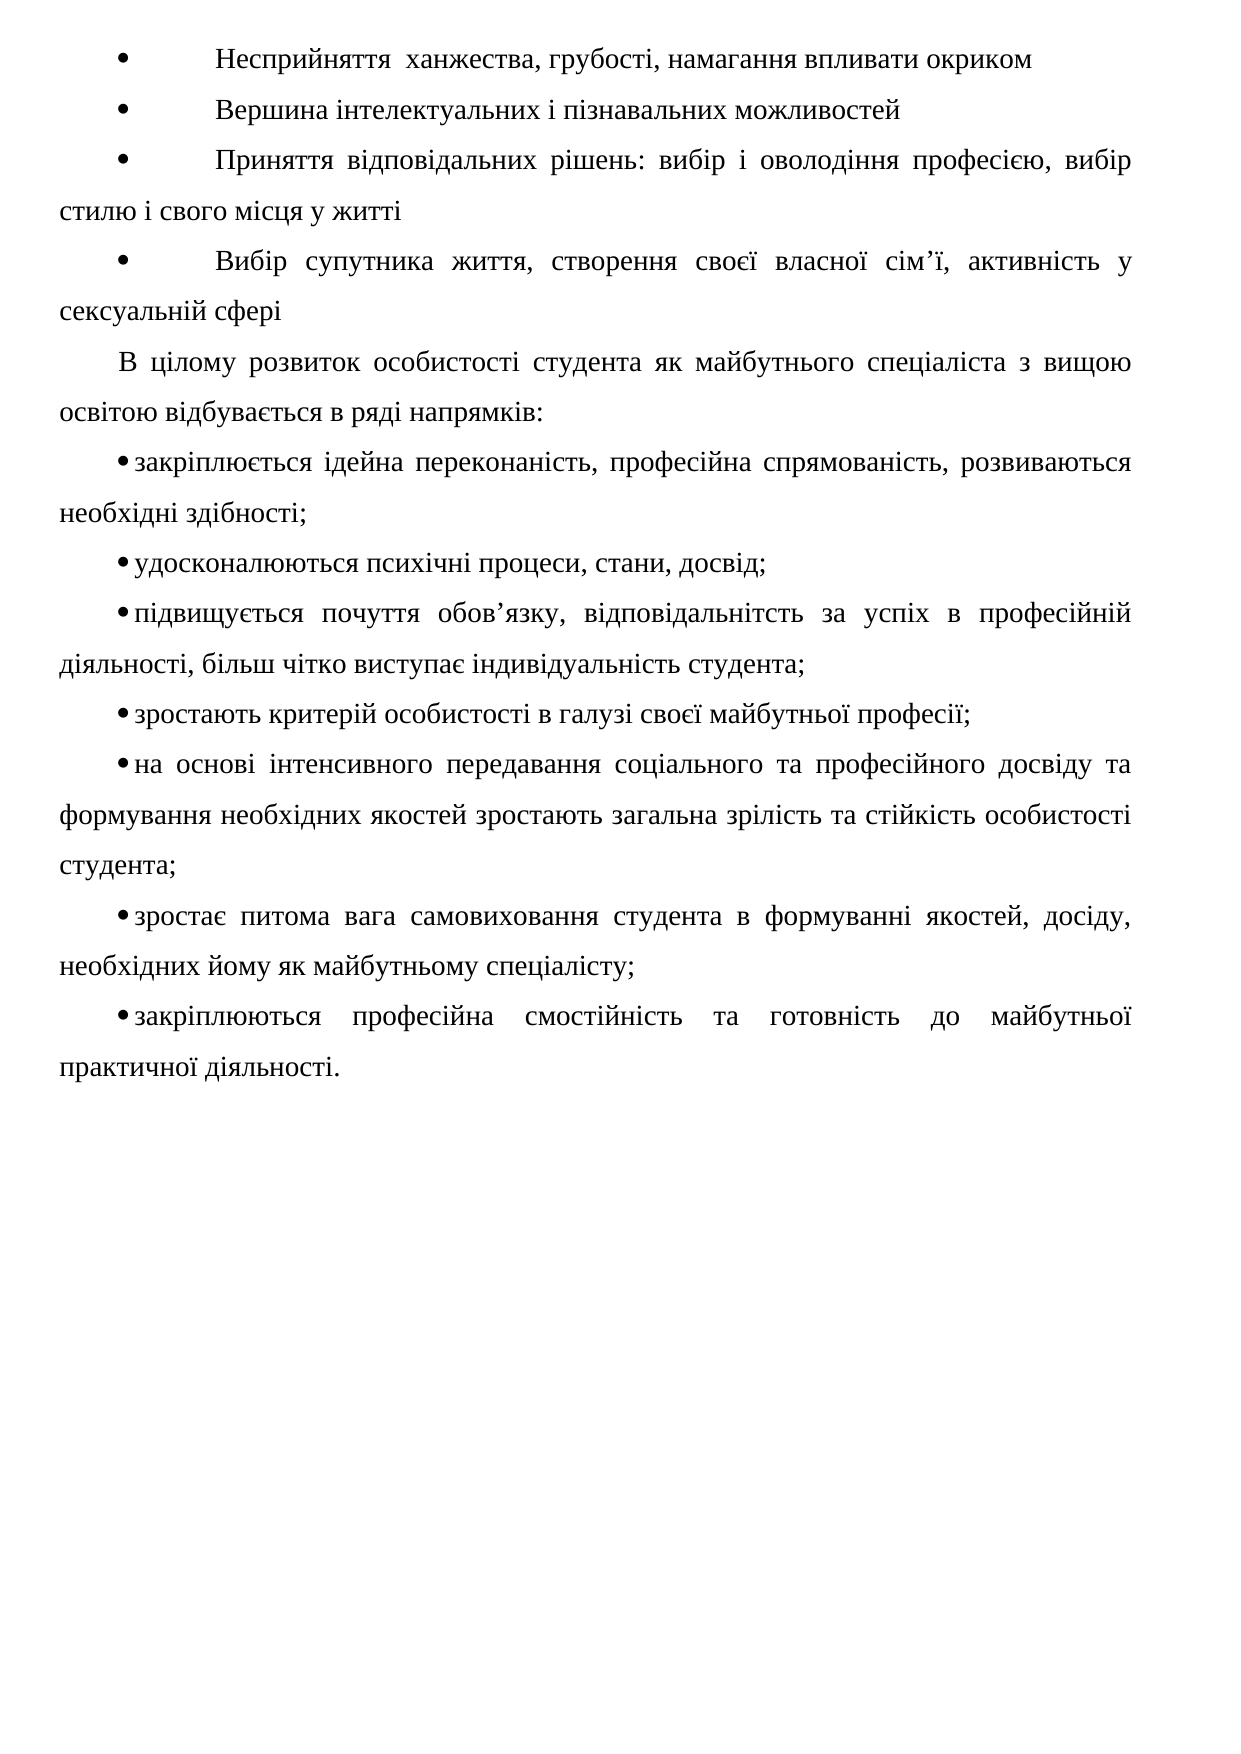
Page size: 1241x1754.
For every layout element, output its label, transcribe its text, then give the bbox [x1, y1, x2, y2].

list закріплюється ідейна переконаність, професійна спрямованість, розвиваються необхідні здібності; [59, 444, 1132, 528]
list Вибір супутника життя, створення своєї власної сім’ї, активність у сексуальній сфері [59, 243, 1132, 327]
list підвищується почуття обов’язку, відповідальнітсть за успіх в професійній діяльності, більш чітко виступає індивідуальність студента; [59, 595, 1132, 679]
list закріплюються професійна смостійність та готовність до майбутньої практичної діяльності. [59, 998, 1132, 1082]
list удосконалюються психічні процеси, стани, досвід; [59, 545, 1132, 579]
list Вершина інтелектуальних і пізнавальних можливостей [59, 92, 1132, 125]
list Несприйняття ханжества, грубості, намагання впливати окриком [59, 41, 1132, 75]
list Приняття відповідальних рішень: вибір і оволодіння професією, вибір стилю і свого місця у житті [59, 142, 1132, 226]
list на основі інтенсивного передавання соціального та професійного досвіду та формування необхідних якостей зростають загальна зрілість та стійкість особистості студента; [59, 747, 1132, 881]
list зростає питома вага самовиховання студента в формуванні якостей, досіду, необхідних йому як майбутньому спеціалісту; [59, 898, 1132, 982]
list зростають критерій особистості в галузі своєї майбутньої професії; [59, 696, 1132, 730]
text В цілому розвиток особистості студента як майбутнього спеціаліста з вищою освітою відбувається в ряді напрямків: [59, 344, 1132, 427]
